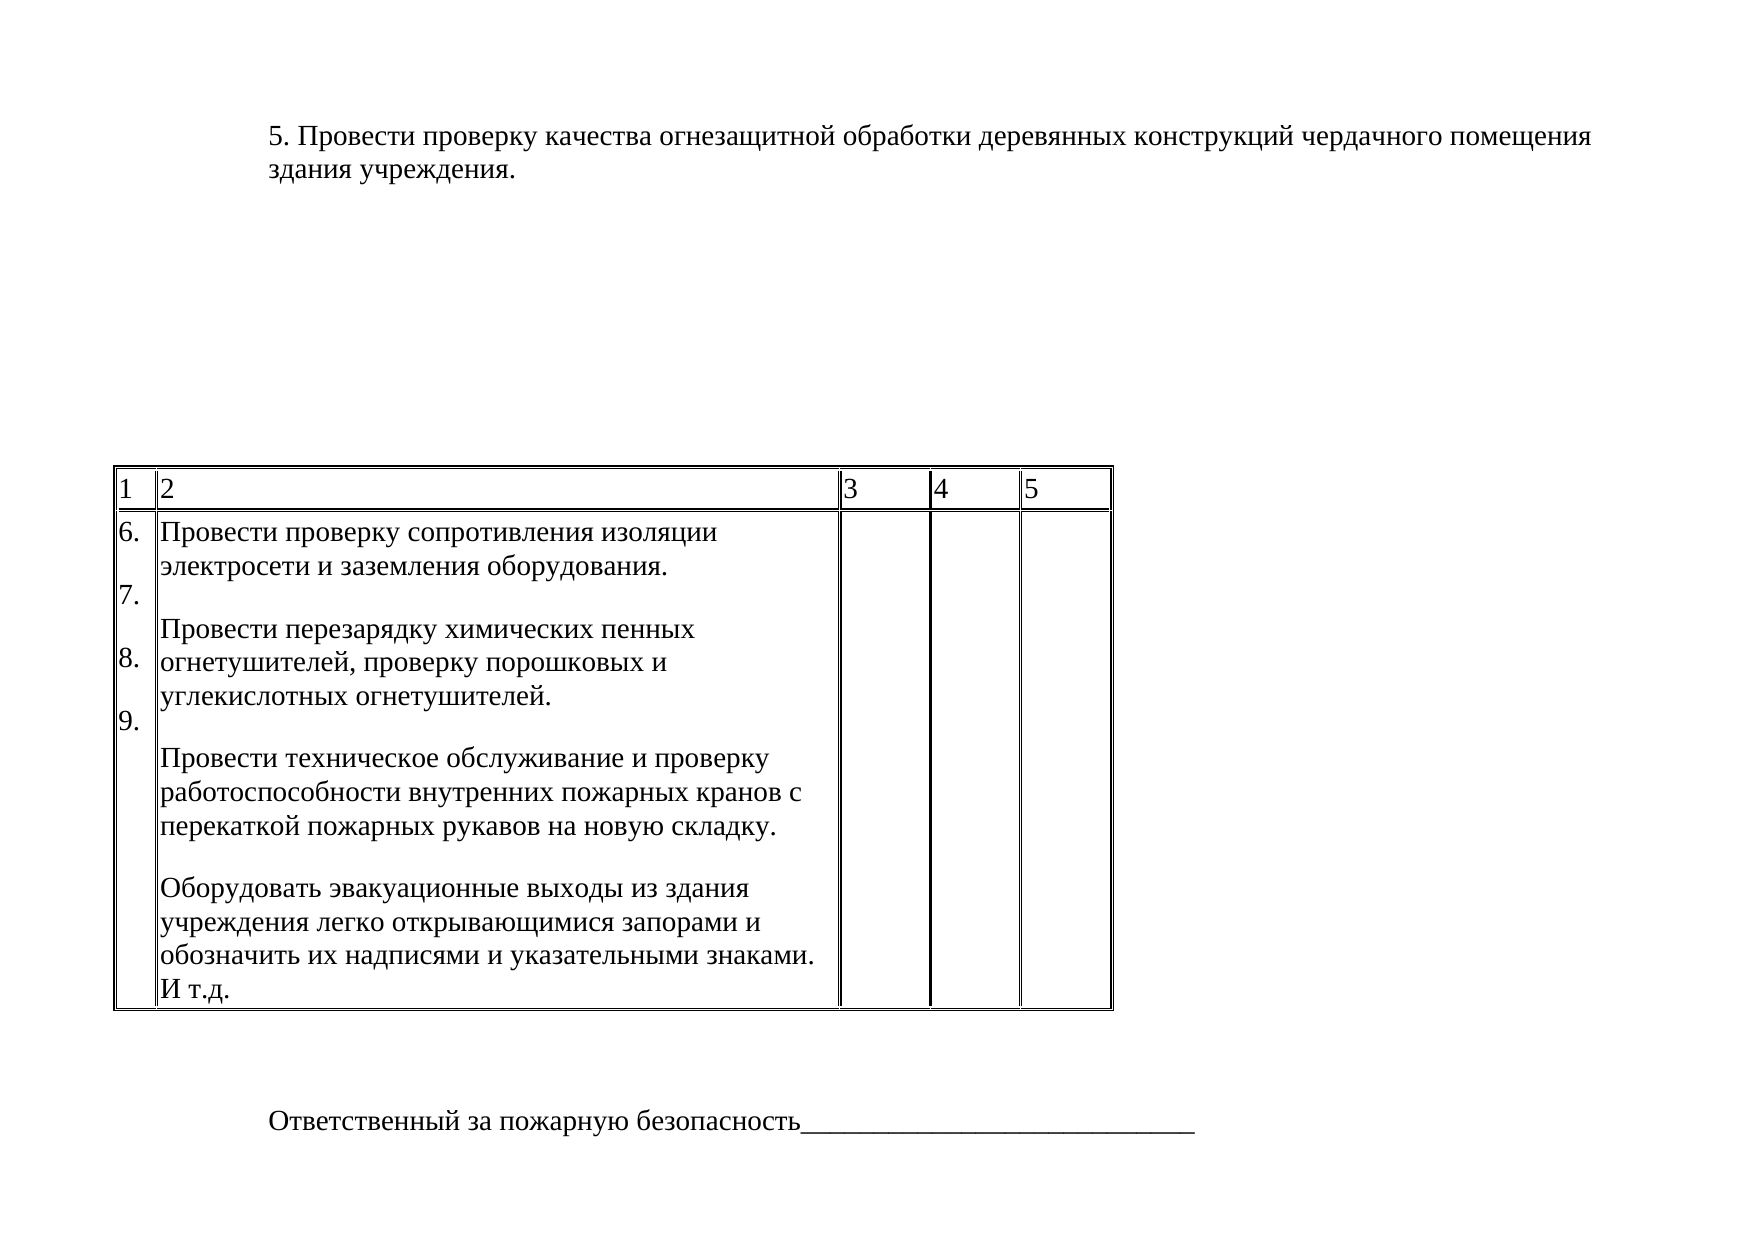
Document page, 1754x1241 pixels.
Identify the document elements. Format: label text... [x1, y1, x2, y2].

table_cell Провести проверку сопротивления изоляции электросети и заземления оборудования. Провести перезарядку химических пенных огнетушителей, проверку порошковых и углекислотных огнетушителей. Провести техническое обслуживание и проверку работоспособности внутренних пожарных кранов с перекаткой пожарных рукавов на новую складку. Оборудовать эвакуационные выходы из здания учреждения легко открывающимися запорами и обозначить их надписями и указательными знаками. И т.д. [157, 508, 840, 1008]
table_header 4 [930, 469, 1021, 508]
table_header 5 [1021, 469, 1110, 508]
table_cell 6. 7. 8. 9. [117, 508, 157, 1008]
table_header 3 [840, 469, 930, 508]
table_cell [1021, 508, 1111, 1008]
table_cell [930, 512, 1021, 1008]
text 5. Провести проверку качества огнезащитной обработки деревянных конструкций чердачного помещения здания учреждения. [268, 118, 1636, 185]
table_header 1 [117, 469, 157, 508]
text Ответственный за пожарную безопасность___________________________ [268, 1103, 1636, 1136]
table_cell [840, 512, 930, 1008]
table_header 2 [157, 467, 840, 508]
